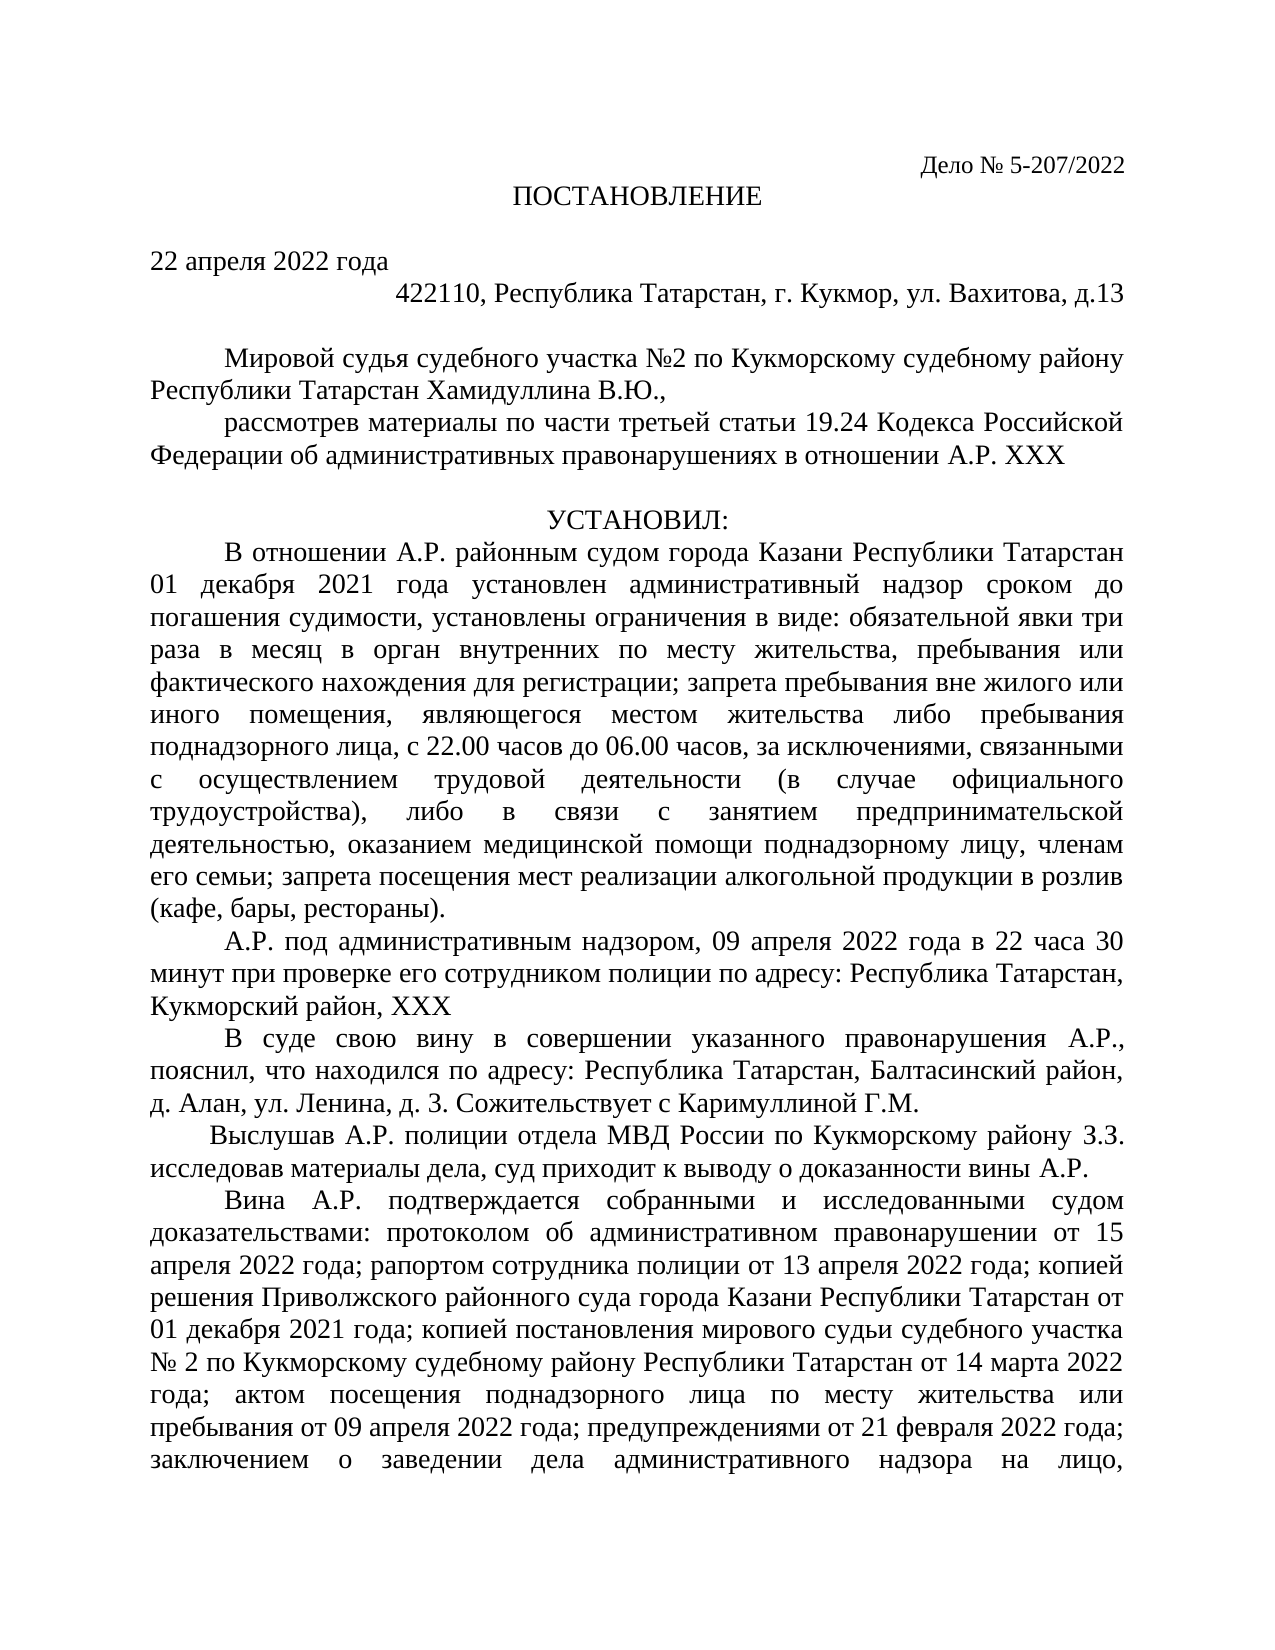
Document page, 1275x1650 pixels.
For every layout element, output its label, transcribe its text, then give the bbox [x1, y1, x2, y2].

text 422110, Республика Татарстан, г. Кукмор, ул. Вахитова, д.13 [150, 276, 1125, 308]
text рассмотрев материалы по части третьей статьи 19.24 Кодекса Российской Федерации об административных правонарушениях в отношении А.Р. ХХХ [150, 406, 1125, 470]
text 22 апреля 2022 года [150, 243, 1125, 276]
text В суде свою вину в совершении указанного правонарушения А.Р., пояснил, что находился по адресу: Республика Татарстан, Балтасинский район, д. Алан, ул. Ленина, д. 3. Сожительствует с Каримуллиной Г.М. [150, 1021, 1125, 1118]
text В отношении А.Р. районным судом города Казани Республики Татарстан 01 декабря 2021 года установлен административный надзор сроком до погашения судимости, установлены ограничения в виде: обязательной явки три раза в месяц в орган внутренних по месту жительства, пребывания или фактического нахождения для регистрации; запрета пребывания вне жилого или иного помещения, являющегося местом жительства либо пребывания поднадзорного лица, с 22.00 часов до 06.00 часов, за исключениями, связанными с осуществлением трудовой деятельности (в случае официального трудоустройства), либо в связи с занятием предпринимательской деятельностью, оказанием медицинской помощи поднадзорному лицу, членам его семьи; запрета посещения мест реализации алкогольной продукции в розлив (кафе, бары, рестораны). [150, 535, 1125, 924]
text Выслушав А.Р. полиции отдела МВД России по Кукморскому району З.З. исследовав материалы дела, суд приходит к выводу о доказанности вины А.Р. [150, 1118, 1125, 1183]
text Дело № 5-207/2022 [150, 150, 1125, 179]
text А.Р. под административным надзором, 09 апреля 2022 года в 22 часа 30 минут при проверке его сотрудником полиции по адресу: Республика Татарстан, Кукморский район, ХХХ [150, 924, 1125, 1021]
text УСТАНОВИЛ: [150, 503, 1125, 535]
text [150, 1183, 1125, 1474]
text ПОСТАНОВЛЕНИЕ [150, 179, 1125, 211]
text Мировой судья судебного участка №2 по Кукморскому судебному району Республики Татарстан Хамидуллина В.Ю., [150, 341, 1125, 406]
